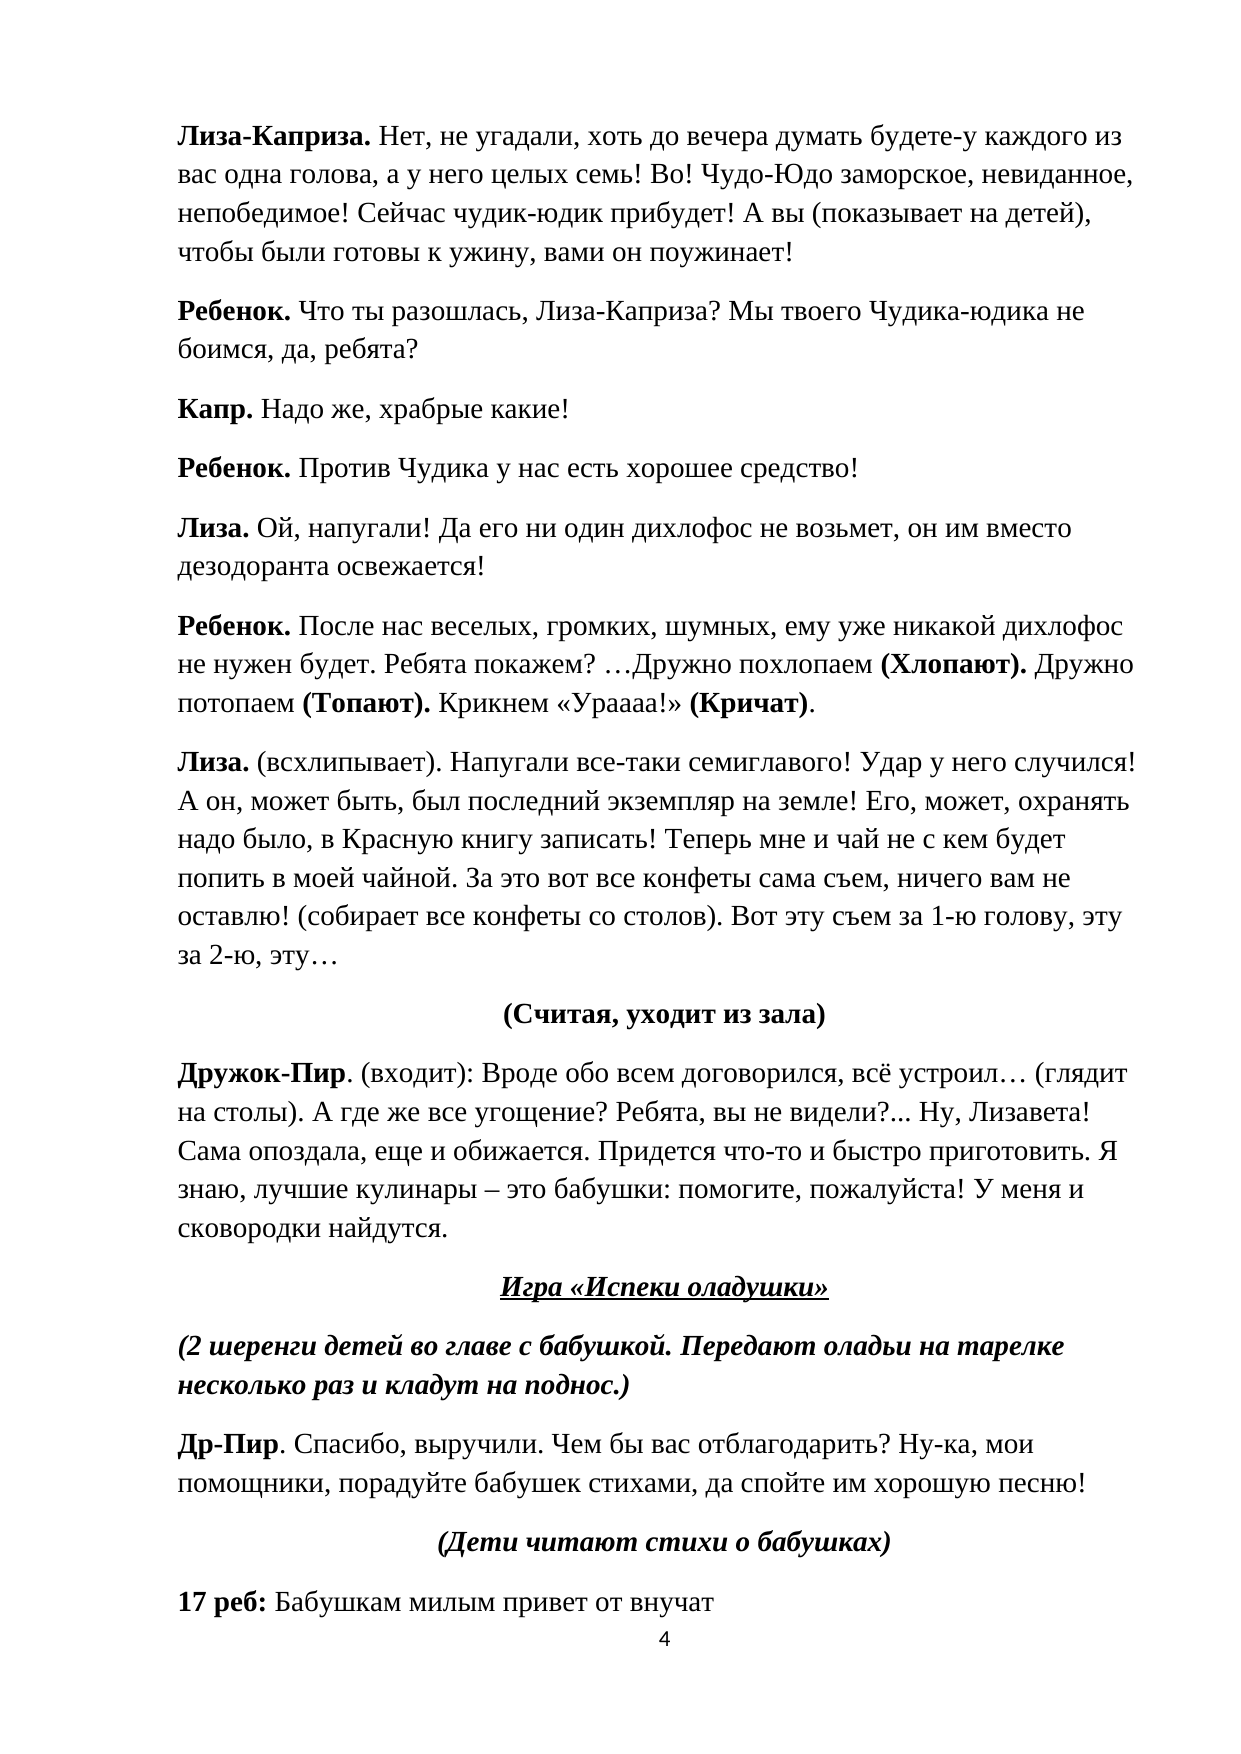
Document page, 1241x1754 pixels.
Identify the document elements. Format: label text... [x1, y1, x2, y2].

text Лиза. Ой, напугали! Да его ни один дихлофос не возьмет, он им вместо дезодоранта освежается! [177, 510, 1152, 582]
text Др-Пир. Спасибо, выручили. Чем бы вас отблагодарить? Ну-ка, мои помощники, порадуйте бабушек стихами, да спойте им хорошую песню! [177, 1426, 1152, 1498]
text Ребенок. Против Чудика у нас есть хорошее средство! [177, 450, 1152, 484]
text Ребенок. После нас веселых, громких, шумных, ему уже никакой дихлофос не нужен будет. Ребята покажем? …Дружно похлопаем (Хлопают). Дружно потопаем (Топают). Крикнем «Ураааа!» (Кричат). [177, 608, 1152, 718]
text (Считая, уходит из зала) [177, 996, 1152, 1030]
text Игра «Испеки оладушки» [177, 1269, 1152, 1303]
text Капр. Надо же, храбрые какие! [177, 391, 1152, 424]
text 17 реб: Бабушкам милым привет от внучат [177, 1584, 1152, 1617]
text Лиза-Каприза. Нет, не угадали, хоть до вечера думать будете-у каждого из вас одна голова, а у него целых семь! Во! Чудо-Юдо заморское, невиданное, непобедимое! Сейчас чудик-юдик прибудет! А вы (показывает на детей), чтобы были готовы к ужину, вами он поужинает! [177, 118, 1152, 267]
text (Дети читают стихи о бабушках) [177, 1524, 1152, 1558]
text Лиза. (всхлипывает). Напугали все-таки семиглавого! Удар у него случился! А он, может быть, был последний экземпляр на земле! Его, может, охранять надо было, в Красную книгу записать! Теперь мне и чай не с кем будет попить в моей чайной. За это вот все конфеты сама съем, ничего вам не оставлю! (собирает все конфеты со столов). Вот эту съем за 1-ю голову, эту за 2-ю, эту… [177, 744, 1152, 970]
text Дружок-Пир. (входит): Вроде обо всем договорился, всё устроил… (глядит на столы). А где же все угощение? Ребята, вы не видели?... Ну, Лизавета! Сама опоздала, еще и обижается. Придется что-то и быстро приготовить. Я знаю, лучшие кулинары – это бабушки: помогите, пожалуйста! У меня и сковородки найдутся. [177, 1056, 1152, 1243]
text (2 шеренги детей во главе с бабушкой. Передают оладьи на тарелке несколько раз и кладут на поднос.) [177, 1328, 1152, 1401]
text Ребенок. Что ты разошлась, Лиза-Каприза? Мы твоего Чудика-юдика не боимся, да, ребята? [177, 293, 1152, 365]
